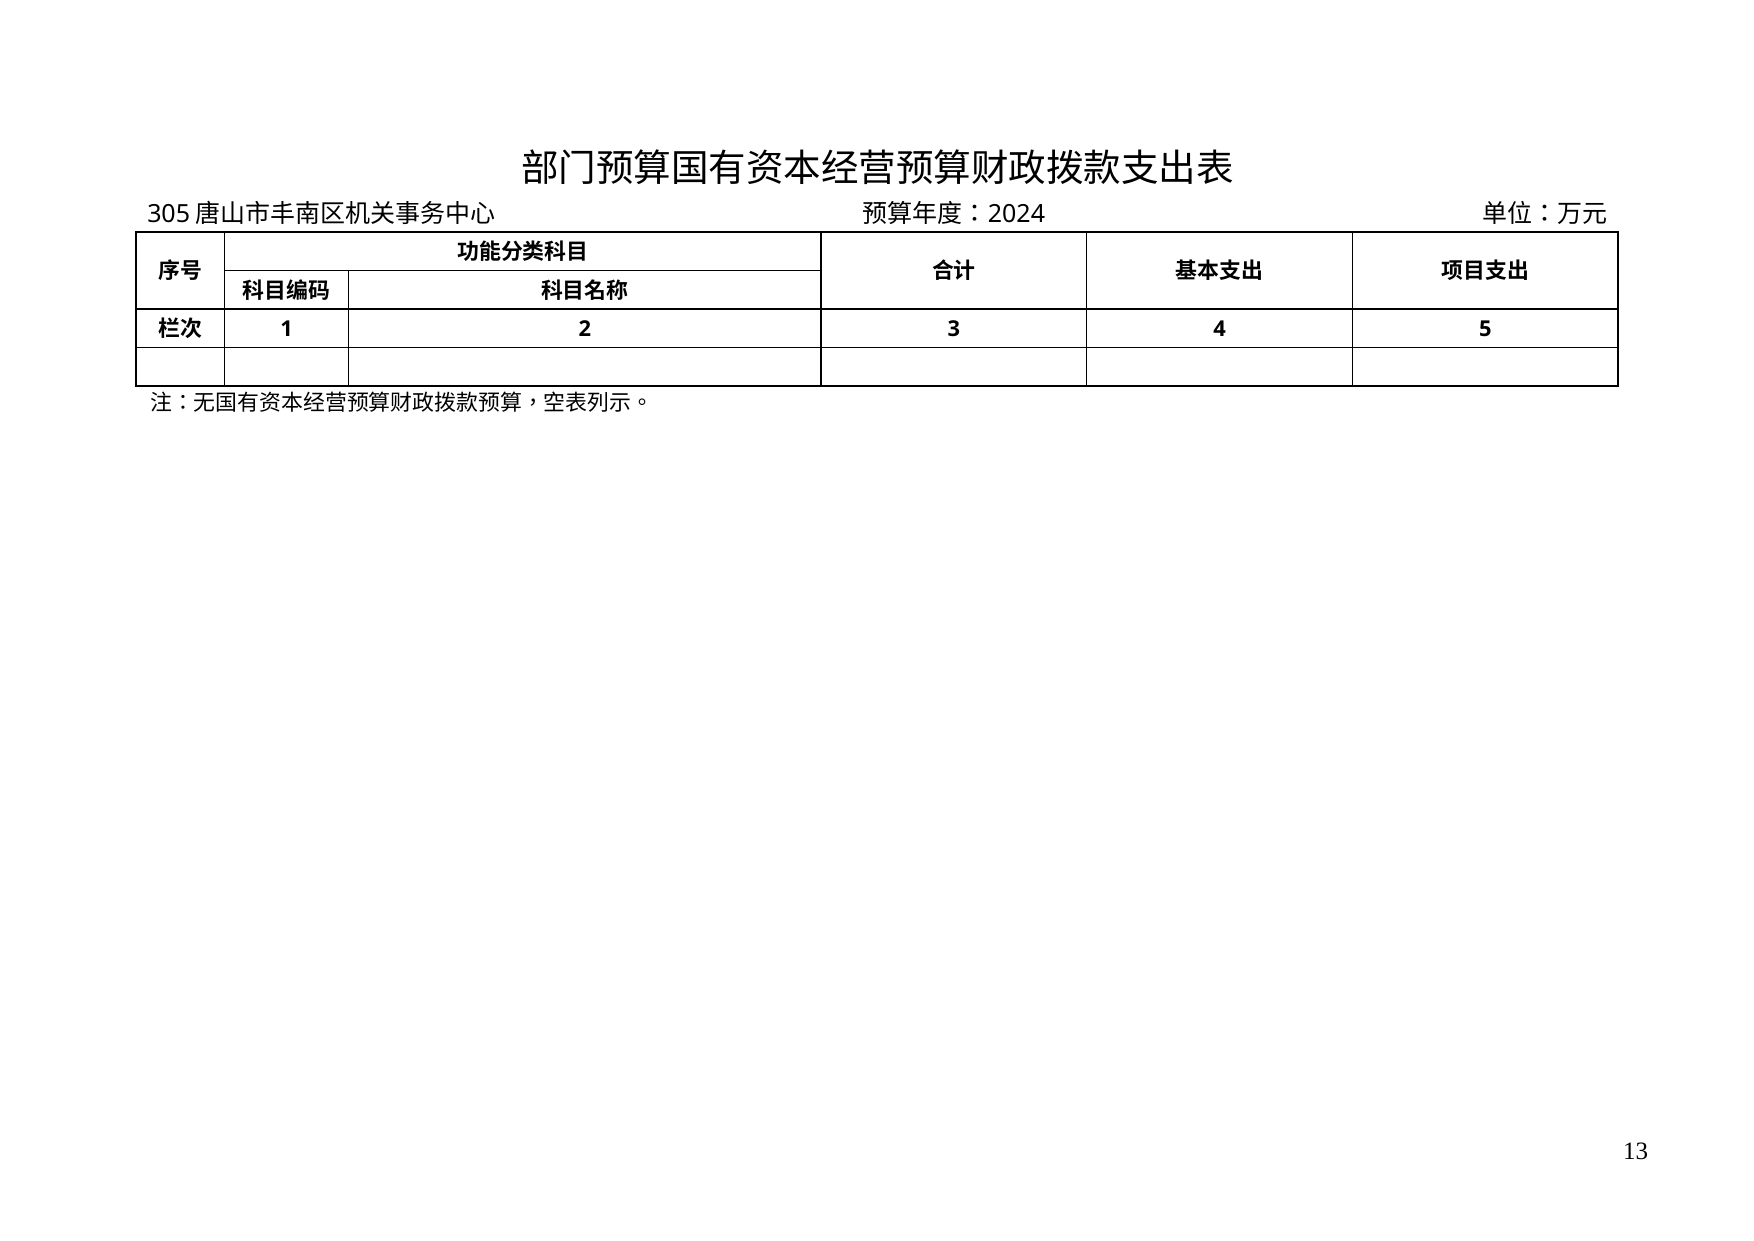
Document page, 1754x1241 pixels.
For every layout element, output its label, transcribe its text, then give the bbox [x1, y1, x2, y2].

table_cell 栏次 [137, 310, 224, 347]
table_cell 项目支出 [1353, 233, 1617, 308]
table_cell [349, 348, 820, 385]
table_cell 2 [349, 310, 820, 347]
table_cell 科目编码 [225, 271, 348, 308]
table_cell 4 [1087, 310, 1352, 347]
table_cell [225, 348, 348, 385]
table_cell 序号 [137, 233, 224, 308]
table_header 预算年度：2024 [822, 195, 1086, 231]
table_cell 1 [225, 310, 348, 347]
text 注：无国有资本经营预算财政拨款预算，空表列示。 [106, 387, 1648, 416]
table_header 305唐山市丰南区机关事务中心 [137, 195, 820, 231]
table_cell [1087, 348, 1352, 385]
table_cell 基本支出 [1087, 233, 1352, 308]
table_cell 科目名称 [349, 271, 820, 308]
table_cell [137, 348, 224, 385]
table_cell 功能分类科目 [225, 233, 820, 270]
table_cell 合计 [822, 233, 1086, 308]
table_header 单位：万元 [1087, 195, 1617, 231]
table_cell [1353, 348, 1617, 385]
text 部门预算国有资本经营预算财政拨款支出表 [106, 142, 1648, 193]
table_cell 3 [822, 310, 1086, 347]
table_cell 5 [1353, 310, 1617, 347]
table_cell [822, 348, 1086, 385]
